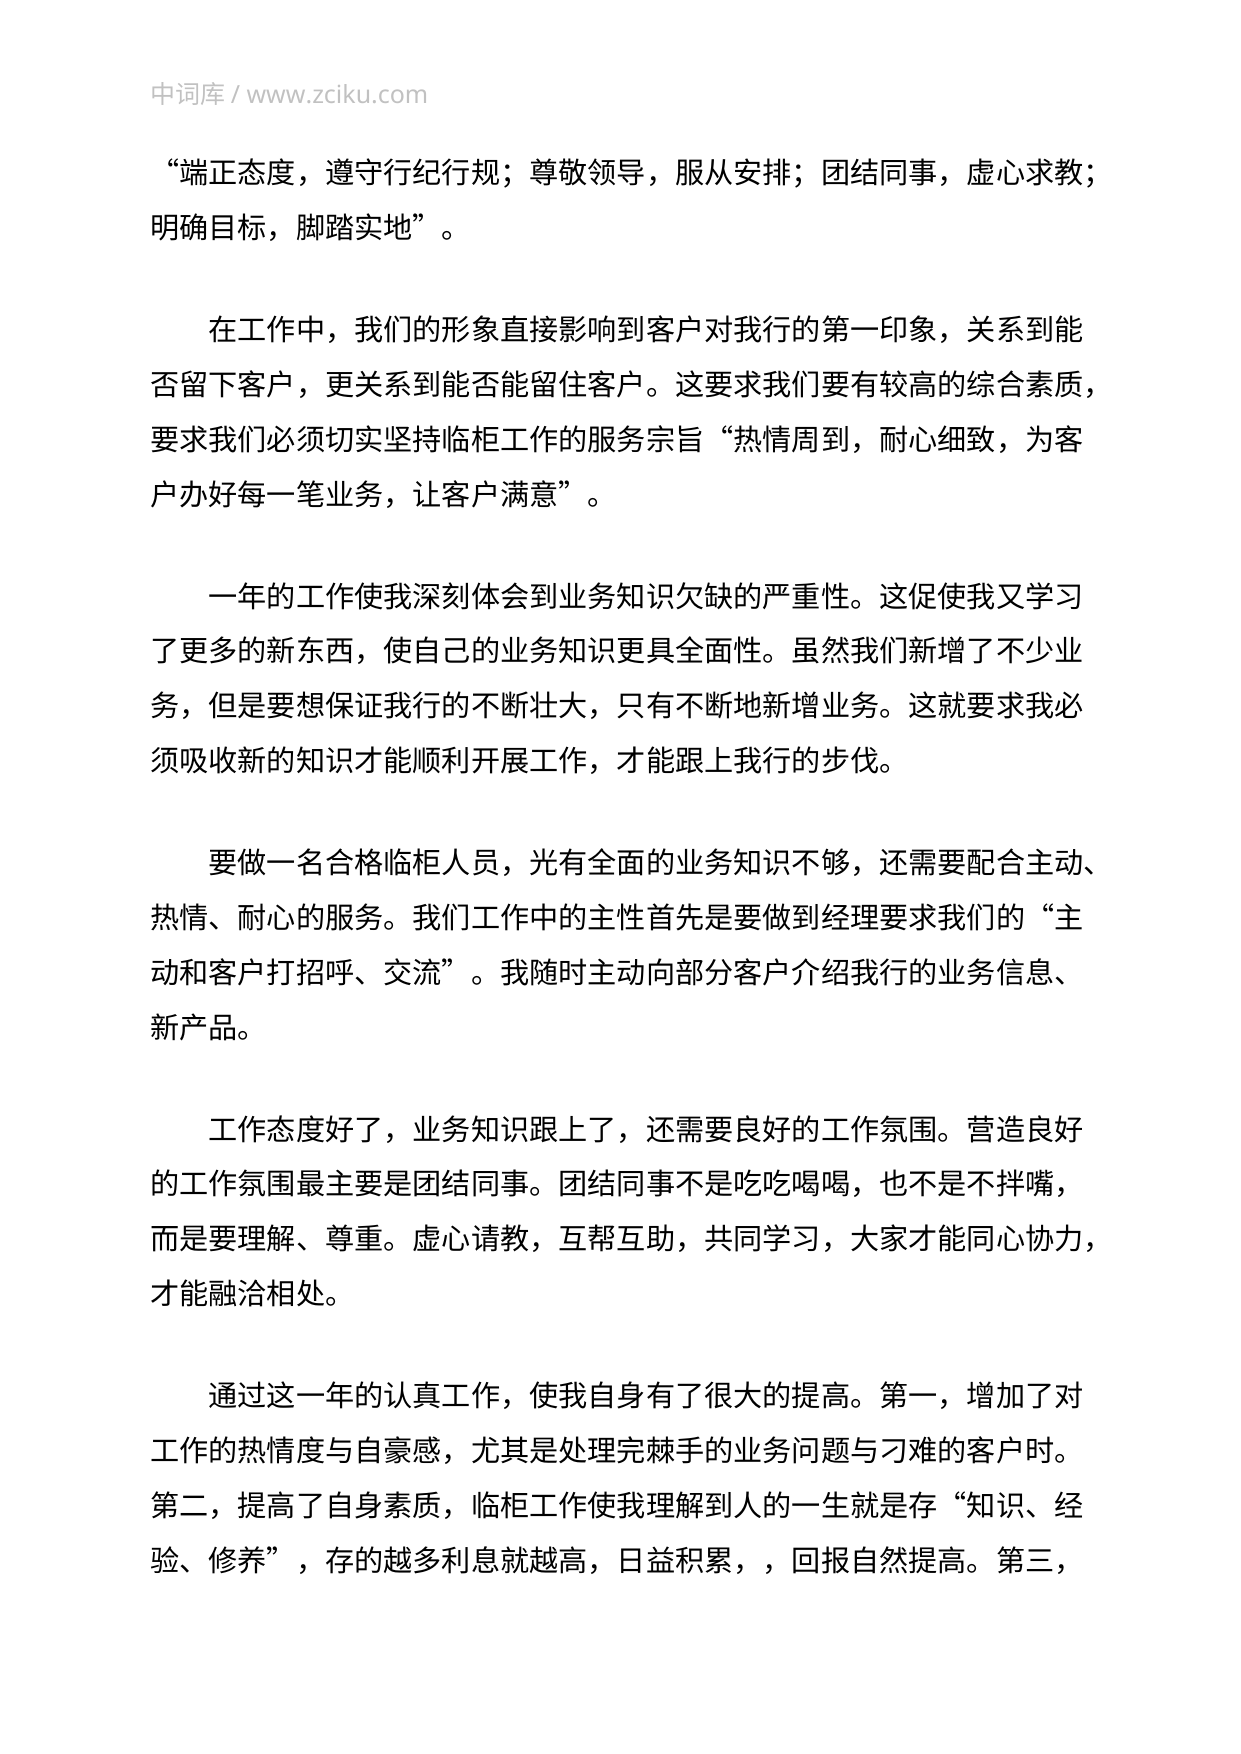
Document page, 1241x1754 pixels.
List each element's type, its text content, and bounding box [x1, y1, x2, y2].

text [150, 1372, 1090, 1579]
text 在工作中，我们的形象直接影响到客户对我行的第一印象，关系到能否留下客户，更关系到能否能留住客户。这要求我们要有较高的综合素质，要求我们必须切实坚持临柜工作的服务宗旨“热情周到，耐心细致，为客户办好每一笔业务，让客户满意”。 [150, 307, 1090, 514]
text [150, 150, 1090, 247]
text 工作态度好了，业务知识跟上了，还需要良好的工作氛围。营造良好的工作氛围最主要是团结同事。团结同事不是吃吃喝喝，也不是不拌嘴，而是要理解、尊重。虚心请教，互帮互助，共同学习，大家才能同心协力，才能融洽相处。 [150, 1106, 1090, 1313]
text 要做一名合格临柜人员，光有全面的业务知识不够，还需要配合主动、热情、耐心的服务。我们工作中的主性首先是要做到经理要求我们的“主动和客户打招呼、交流”。我随时主动向部分客户介绍我行的业务信息、新产品。 [150, 839, 1090, 1047]
text 一年的工作使我深刻体会到业务知识欠缺的严重性。这促使我又学习了更多的新东西，使自己的业务知识更具全面性。虽然我们新增了不少业务，但是要想保证我行的不断壮大，只有不断地新增业务。这就要求我必须吸收新的知识才能顺利开展工作，才能跟上我行的步伐。 [150, 573, 1090, 780]
